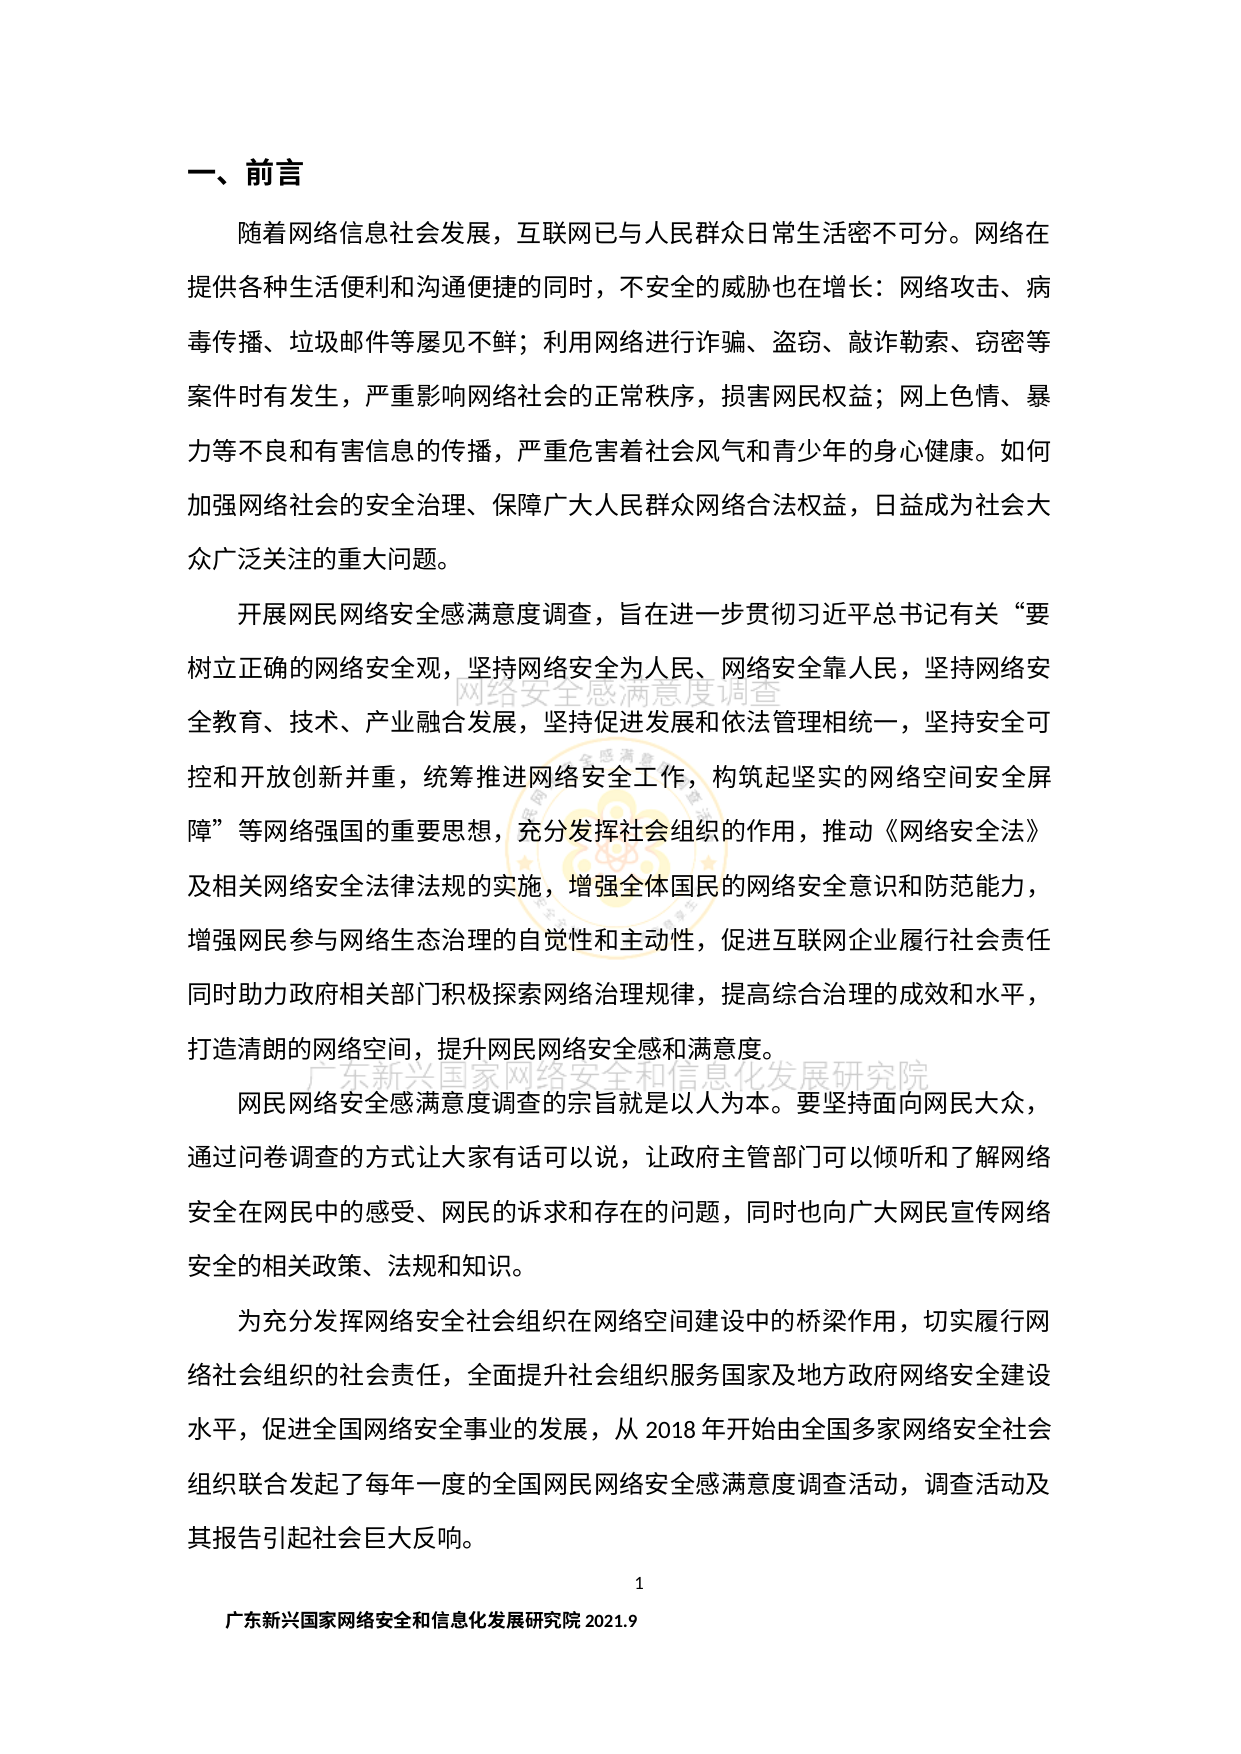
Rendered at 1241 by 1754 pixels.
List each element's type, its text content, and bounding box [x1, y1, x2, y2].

text 网民网络安全感满意度调查的宗旨就是以人为本。要坚持面向网民大众，通过问卷调查的方式让大家有话可以说，让政府主管部门可以倾听和了解网络安全在网民中的感受、网民的诉求和存在的问题，同时也向广大网民宣传网络安全的相关政策、法规和知识。 [187, 1083, 1053, 1283]
subtitle 前言 [187, 150, 1053, 192]
text 开展网民网络安全感满意度调查，旨在进一步贯彻习近平总书记有关“要树立正确的网络安全观，坚持网络安全为人民、网络安全靠人民，坚持网络安全教育、技术、产业融合发展，坚持促进发展和依法管理相统一，坚持安全可控和开放创新并重，统筹推进网络安全工作，构筑起坚实的网络空间安全屏障”等网络强国的重要思想，充分发挥社会组织的作用，推动《网络安全法》及相关网络安全法律法规的实施，增强全体国民的网络安全意识和防范能力，增强网民参与网络生态治理的自觉性和主动性，促进互联网企业履行社会责任，同时助力政府相关部门积极探索网络治理规律，提高综合治理的成效和水平，打造清朗的网络空间，提升网民网络安全感和满意度。 [187, 594, 1053, 1065]
text 随着网络信息社会发展，互联网已与人民群众日常生活密不可分。网络在提供各种生活便利和沟通便捷的同时，不安全的威胁也在增长：网络攻击、病毒传播、垃圾邮件等屡见不鲜；利用网络进行诈骗、盗窃、敲诈勒索、窃密等案件时有发生，严重影响网络社会的正常秩序，损害网民权益；网上色情、暴力等不良和有害信息的传播，严重危害着社会风气和青少年的身心健康。如何加强网络社会的安全治理、保障广大人民群众网络合法权益，日益成为社会大众广泛关注的重大问题。 [187, 213, 1053, 576]
text 为充分发挥网络安全社会组织在网络空间建设中的桥梁作用，切实履行网络社会组织的社会责任，全面提升社会组织服务国家及地方政府网络安全建设水平，促进全国网络安全事业的发展，从2018年开始由全国多家网络安全社会组织联合发起了每年一度的全国网民网络安全感满意度调查活动，调查活动及其报告引起社会巨大反响。 [187, 1301, 1053, 1555]
